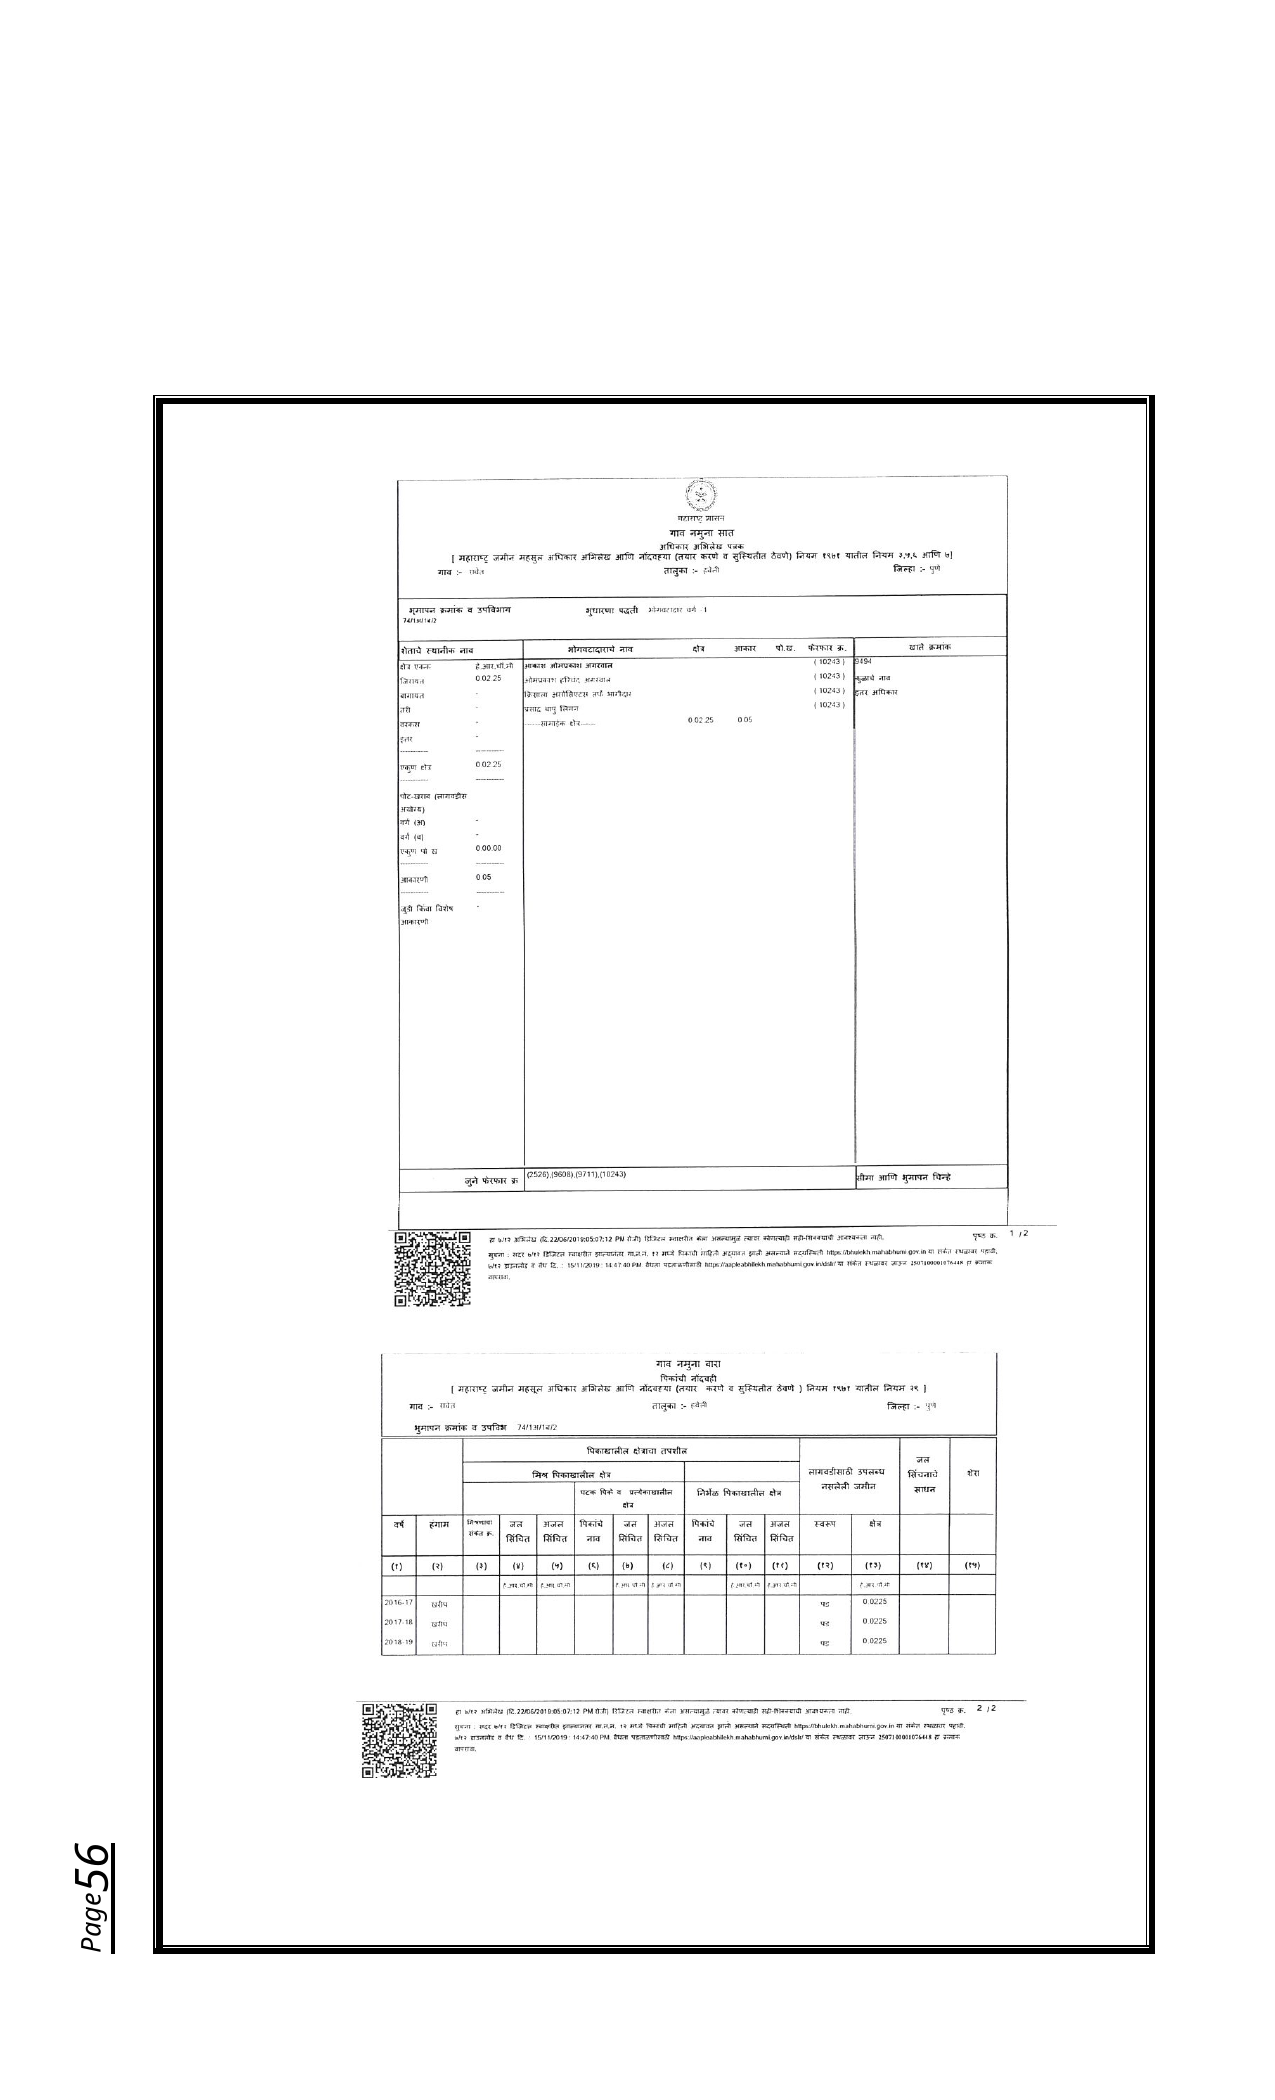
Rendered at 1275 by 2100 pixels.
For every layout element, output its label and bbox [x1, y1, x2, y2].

picture [328, 440, 1057, 1813]
